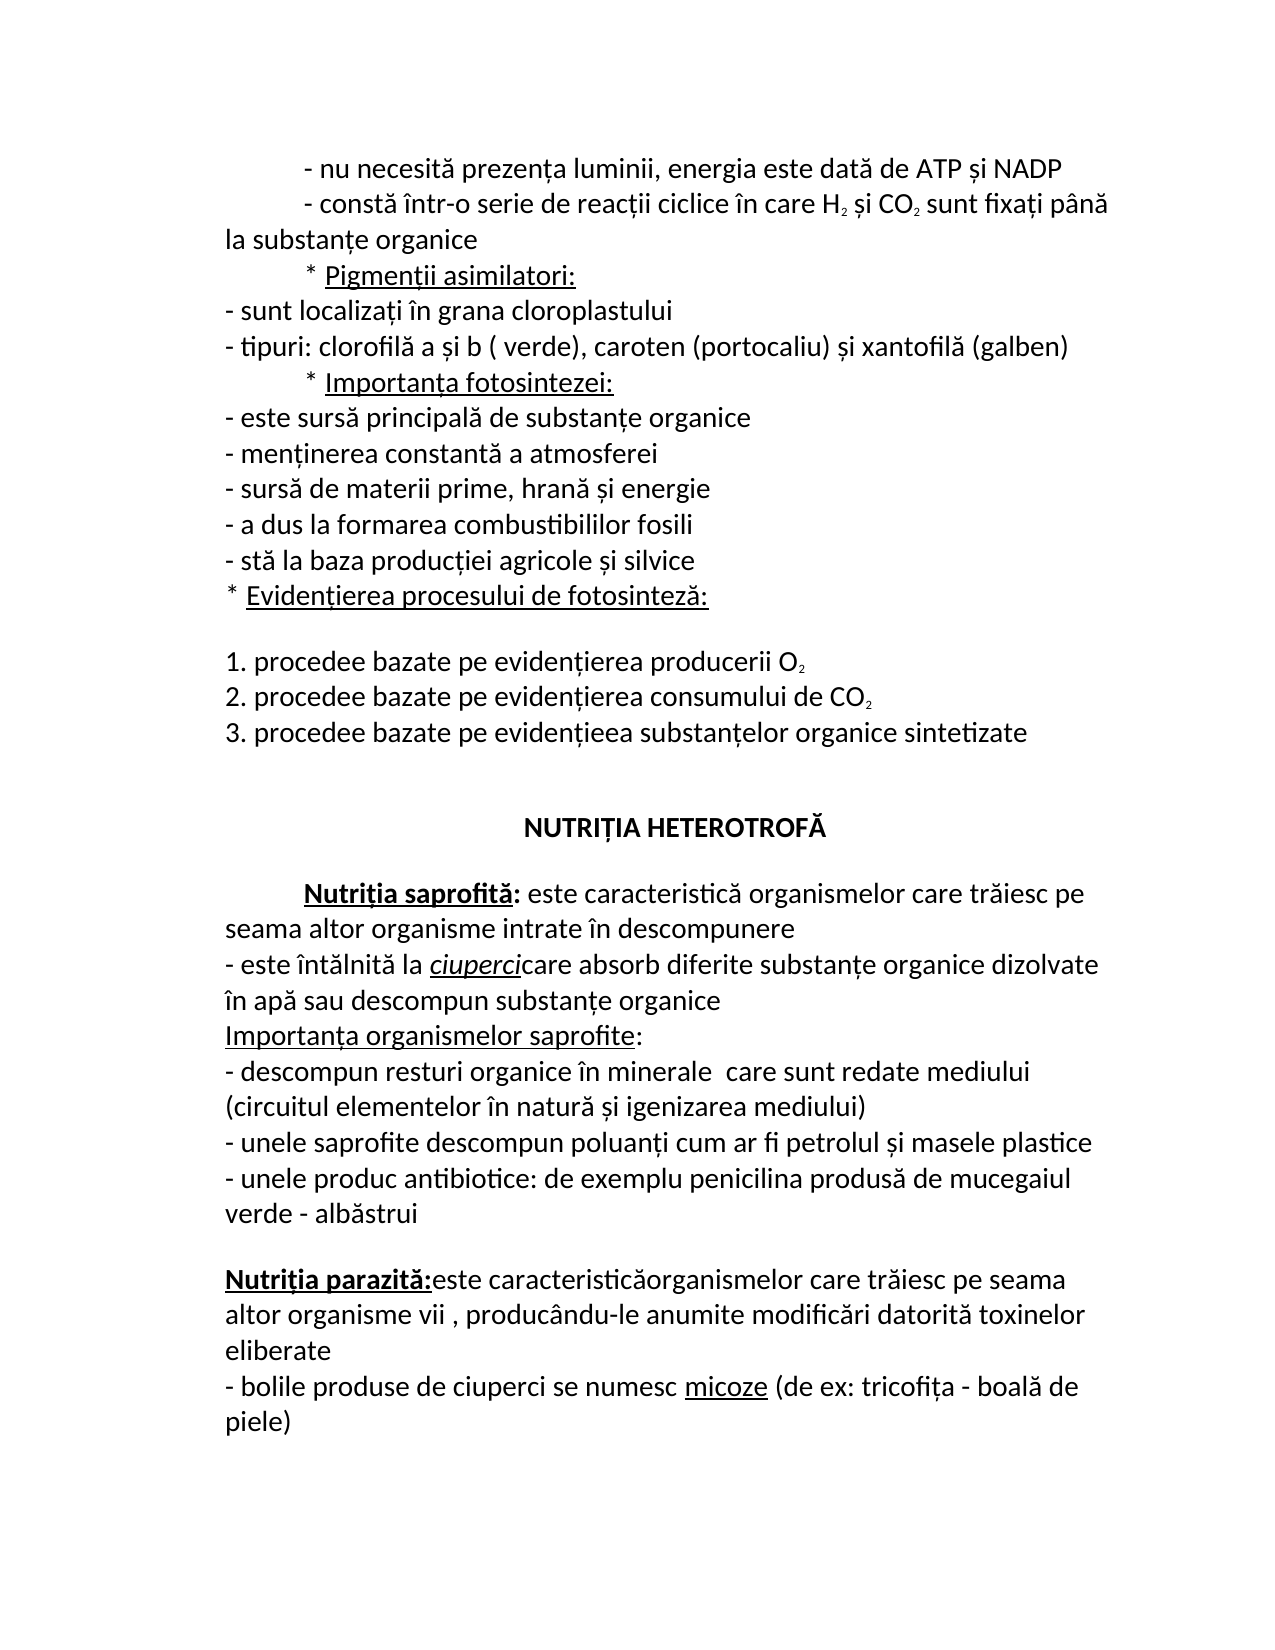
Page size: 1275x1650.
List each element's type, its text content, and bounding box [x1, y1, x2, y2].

text - este întălnită la ciupercicare absorb diferite substanțe organice dizolvate în apă sau descompun substanțe organice [225, 946, 1125, 1017]
text * Importanța fotosintezei: [225, 364, 1125, 399]
text - este sursă principală de substanțe organice [225, 399, 1125, 435]
text - constă într-o serie de reacții ciclice în care H2 și CO2 sunt fixați până la substanțe organice [225, 186, 1125, 257]
text - sunt localizați în grana cloroplastului [225, 292, 1125, 328]
text NUTRIȚIA HETEROTROFĂ [225, 809, 1125, 845]
text 2. procedee bazate pe evidențierea consumului de CO2 [225, 678, 1125, 714]
text - unele saprofite descompun poluanți cum ar fi petrolul și masele plastice [225, 1124, 1125, 1160]
text * Evidențierea procesului de fotosinteză: [225, 577, 1125, 613]
text - unele produc antibiotice: de exemplu penicilina produsă de mucegaiul verde - albăstrui [225, 1160, 1125, 1231]
text - stă la baza producției agricole și silvice [225, 542, 1125, 577]
text - nu necesită prezența luminii, energia este dată de ATP și NADP [225, 150, 1125, 186]
text Nutriția parazită:este caracteristicăorganismelor care trăiesc pe seama altor organisme vii , producându-le anumite modificări datorită toxinelor eliberate [225, 1261, 1125, 1368]
text Importanța organismelor saprofite: [225, 1017, 1125, 1053]
text 1. procedee bazate pe evidențierea producerii O2 [225, 643, 1125, 678]
text 3. procedee bazate pe evidențieea substanțelor organice sintetizate [225, 714, 1125, 750]
text - tipuri: clorofilă a și b ( verde), caroten (portocaliu) și xantofilă (galben) [225, 328, 1125, 364]
text - a dus la formarea combustibililor fosili [225, 506, 1125, 542]
text - bolile produse de ciuperci se numesc micoze (de ex: tricofița - boală de piele) [225, 1368, 1125, 1439]
text * Pigmenții asimilatori: [225, 257, 1125, 292]
text - sursă de materii prime, hrană și energie [225, 471, 1125, 506]
text - descompun resturi organice în minerale care sunt redate mediului (circuitul elementelor în natură și igenizarea mediului) [225, 1053, 1125, 1124]
text - menținerea constantă a atmosferei [225, 435, 1125, 471]
text Nutriția saprofită: este caracteristică organismelor care trăiesc pe seama altor organisme intrate în descompunere [225, 875, 1125, 946]
